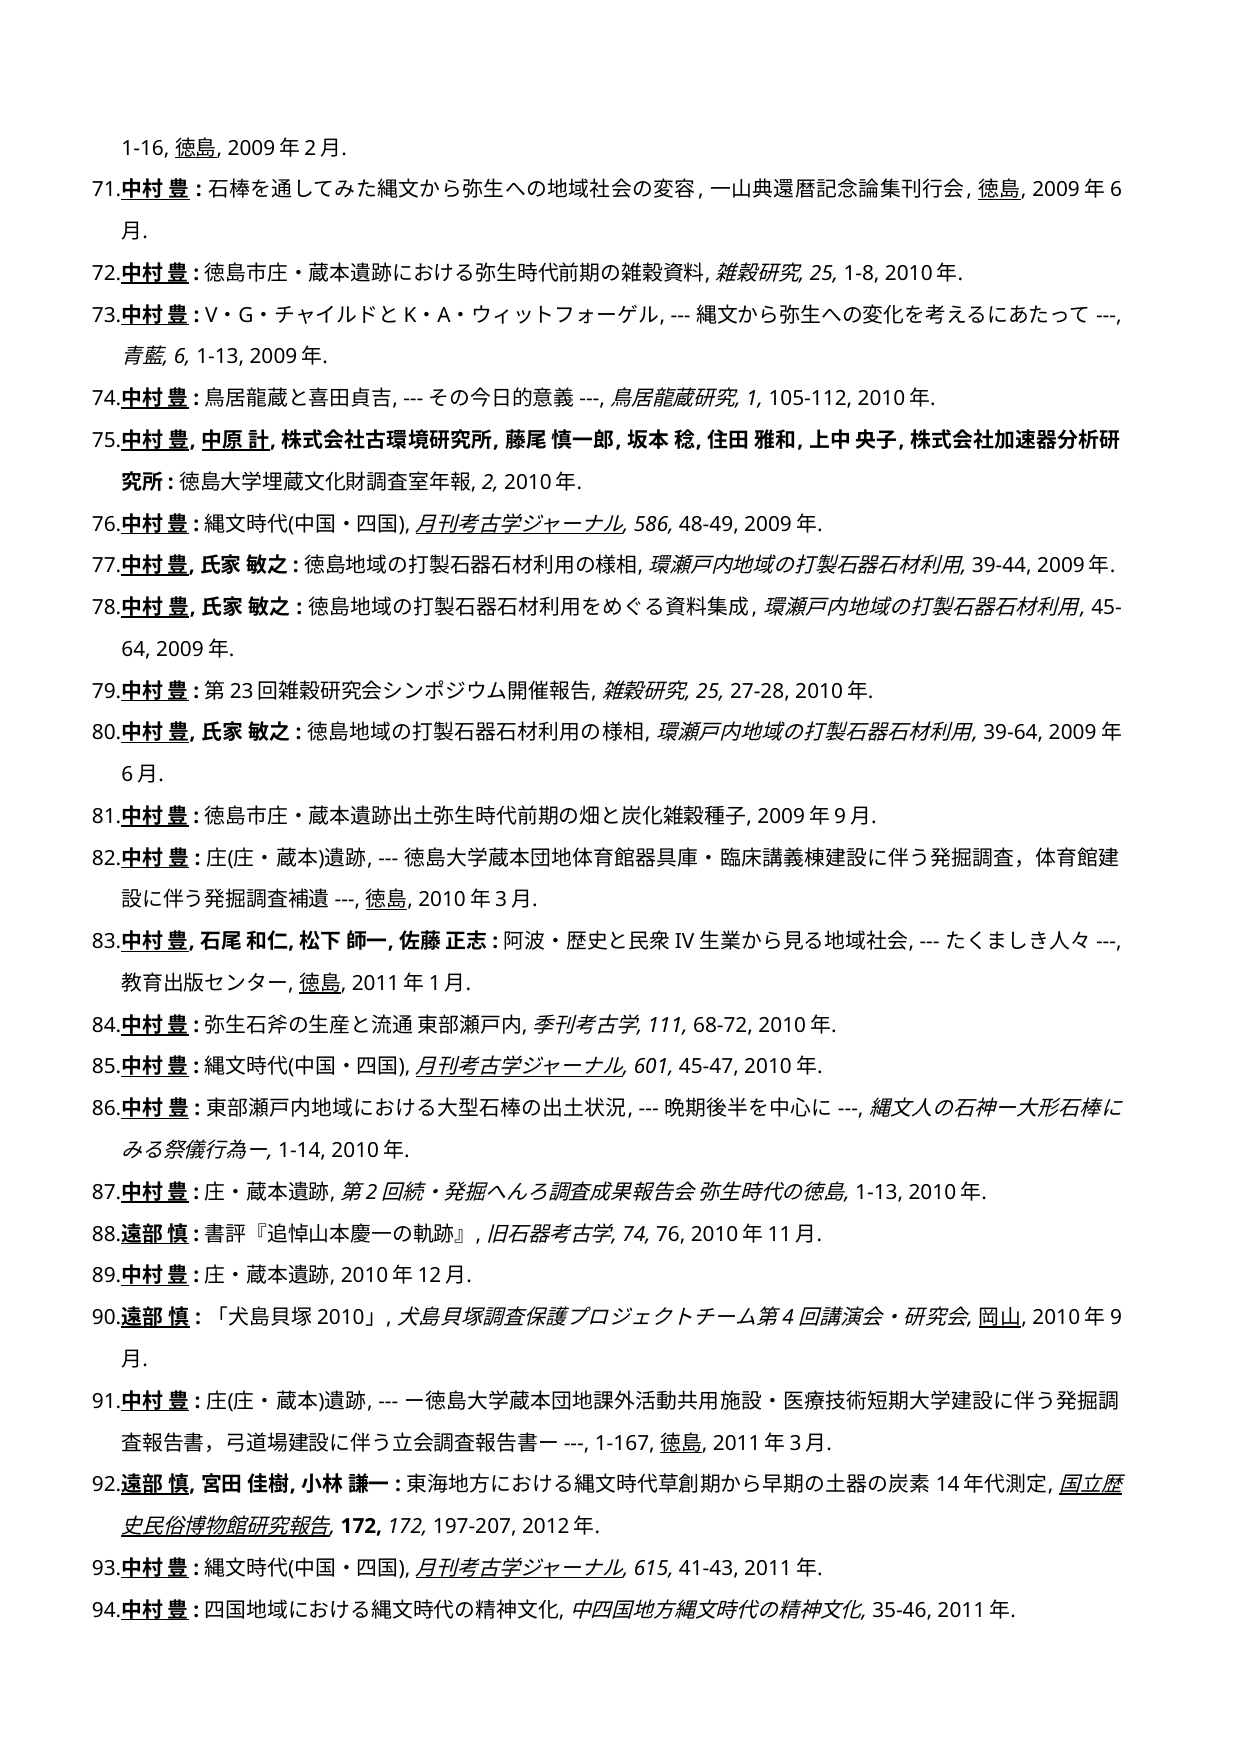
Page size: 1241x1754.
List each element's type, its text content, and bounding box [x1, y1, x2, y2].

list 中村 豊, 氏家 敏之 : 徳島地域の打製石器石材利用の様相, 環瀬戸内地域の打製石器石材利用, 39-44, 2009年. [92, 543, 1122, 584]
list 中村 豊, 石尾 和仁, 松下 師一, 佐藤 正志 : 阿波・歴史と民衆IV 生業から見る地域社会, --- たくましき人々 ---, 教育出版センター, 徳島, 2011年1月. [92, 919, 1122, 1002]
list 中村 豊 : 庄(庄・蔵本)遺跡, --- ー徳島大学蔵本団地課外活動共用施設・医療技術短期大学建設に伴う発掘調査報告書，弓道場建設に伴う立会調査報告書ー ---, 1-167, 徳島, 2011年3月. [92, 1378, 1122, 1462]
list 中村 豊 : 庄・蔵本遺跡, 2010年12月. [92, 1253, 1122, 1295]
list 中村 豊, 氏家 敏之 : 徳島地域の打製石器石材利用をめぐる資料集成, 環瀬戸内地域の打製石器石材利用, 45-64, 2009年. [92, 584, 1122, 668]
list 中村 豊 : V・G・チャイルドとK・A・ウィットフォーゲル, --- 縄文から弥生への変化を考えるにあたって ---, 青藍, 6, 1-13, 2009年. [92, 292, 1122, 376]
list 遠部 慎, 宮田 佳樹, 小林 謙一 : 東海地方における縄文時代草創期から早期の土器の炭素14年代測定, 国立歴史民俗博物館研究報告, 172, 172, 197-207, 2012年. [92, 1462, 1122, 1545]
list 遠部 慎 : 書評『追悼山本慶一の軌跡』, 旧石器考古学, 74, 76, 2010年11月. [92, 1211, 1122, 1253]
list 中村 豊 : 第23回雑穀研究会シンポジウム開催報告, 雑穀研究, 25, 27-28, 2010年. [92, 668, 1122, 710]
list 中村 豊 : 徳島市庄・蔵本遺跡出土弥生時代前期の畑と炭化雑穀種子, 2009年9月. [92, 793, 1122, 835]
list 中村 豊, 氏家 敏之 : 徳島地域の打製石器石材利用の様相, 環瀬戸内地域の打製石器石材利用, 39-64, 2009年6月. [92, 710, 1122, 793]
list 中村 豊 : 四国地域における縄文時代の精神文化, 中四国地方縄文時代の精神文化, 35-46, 2011年. [92, 1587, 1122, 1629]
list 中村 豊 : 縄文時代(中国・四国), 月刊考古学ジャーナル, 615, 41-43, 2011年. [92, 1545, 1122, 1587]
list 中村 豊 : 徳島市庄・蔵本遺跡における弥生時代前期の雑穀資料, 雑穀研究, 25, 1-8, 2010年. [92, 250, 1122, 292]
list 中村 豊 : 庄・蔵本遺跡, 第2回続・発掘へんろ調査成果報告会 弥生時代の徳島, 1-13, 2010年. [92, 1169, 1122, 1211]
list 中村 豊 : 弥生石斧の生産と流通 東部瀬戸内, 季刊考古学, 111, 68-72, 2010年. [92, 1002, 1122, 1044]
list 中村 豊 : 庄(庄・蔵本)遺跡, --- 徳島大学蔵本団地体育館器具庫・臨床講義棟建設に伴う発掘調査，体育館建設に伴う発掘調査補遺 ---, 徳島, 2010年3月. [92, 835, 1122, 919]
list 遠部 慎 : 「犬島貝塚2010」, 犬島貝塚調査保護プロジェクトチーム第4回講演会・研究会, 岡山, 2010年9月. [92, 1295, 1122, 1378]
list 中村 豊 : 縄文時代(中国・四国), 月刊考古学ジャーナル, 601, 45-47, 2010年. [92, 1044, 1122, 1086]
list 中村 豊 : 東部瀬戸内地域における大型石棒の出土状況, --- 晩期後半を中心に ---, 縄文人の石神ー大形石棒にみる祭儀行為ー, 1-14, 2010年. [92, 1086, 1122, 1169]
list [92, 125, 1122, 167]
list 中村 豊, 中原 計, 株式会社古環境研究所, 藤尾 慎一郎, 坂本 稔, 住田 雅和, 上中 央子, 株式会社加速器分析研究所 : 徳島大学埋蔵文化財調査室年報, 2, 2010年. [92, 417, 1122, 501]
list 中村 豊 : 石棒を通してみた縄文から弥生への地域社会の変容, 一山典還暦記念論集刊行会, 徳島, 2009年6月. [92, 167, 1122, 250]
list 中村 豊 : 縄文時代(中国・四国), 月刊考古学ジャーナル, 586, 48-49, 2009年. [92, 501, 1122, 543]
list 中村 豊 : 鳥居龍蔵と喜田貞吉, --- その今日的意義 ---, 鳥居龍蔵研究, 1, 105-112, 2010年. [92, 376, 1122, 417]
